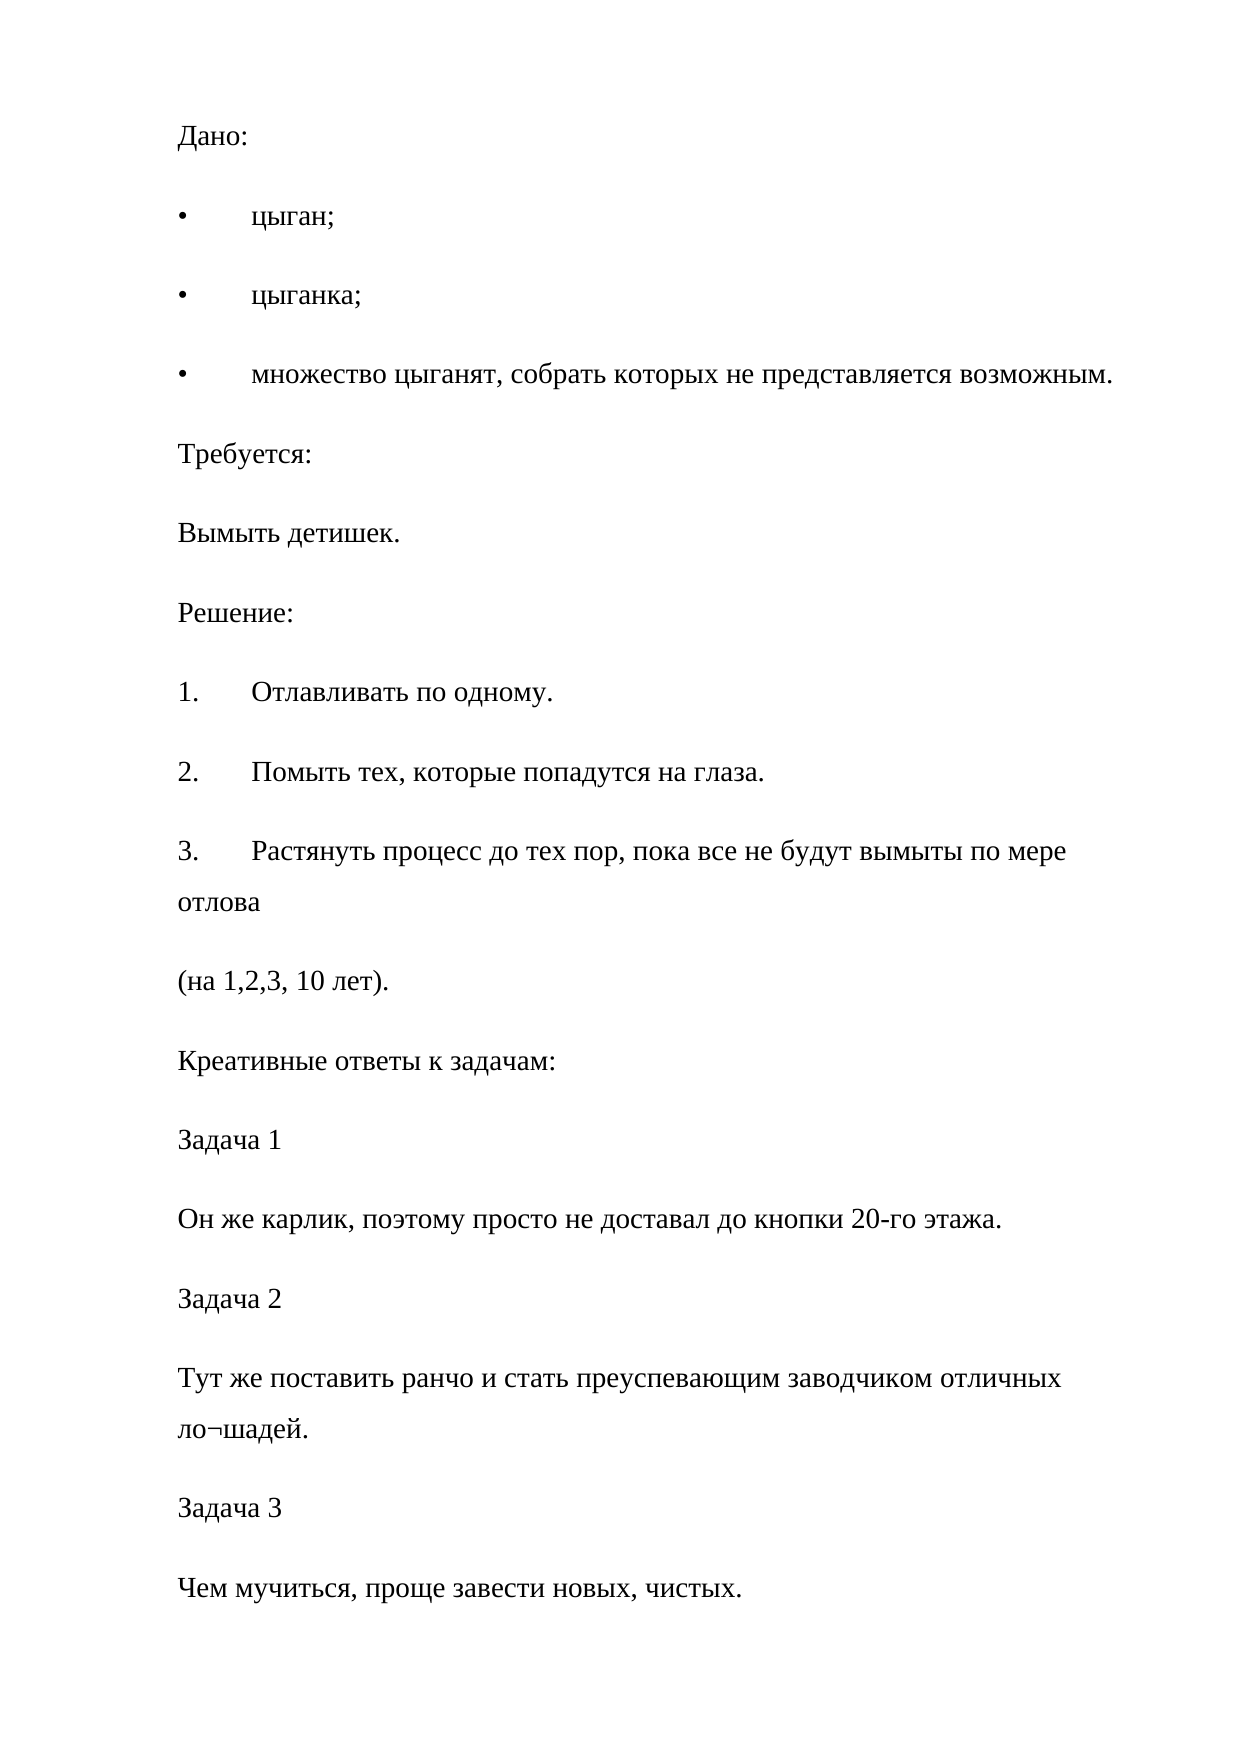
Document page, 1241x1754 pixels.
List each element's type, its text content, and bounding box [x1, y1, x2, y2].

text 1. Отлавливать по одному. [177, 674, 1152, 708]
text 3. Растянуть процесс до тех пор, пока все не будут вымыты по мере отлова [177, 833, 1152, 917]
text • множество цыганят, собрать которых не представляется возможным. [177, 357, 1152, 390]
text Задача 3 [177, 1490, 1152, 1524]
text (на 1,2,3, 10 лет). [177, 963, 1152, 997]
text Дано: [177, 118, 1152, 152]
text Задача 2 [177, 1281, 1152, 1315]
text • цыган; [177, 198, 1152, 231]
text Вымыть детишек. [177, 516, 1152, 549]
text Он же карлик, поэтому просто не доставал до кнопки 20-го этажа. [177, 1202, 1152, 1235]
text • цыганка; [177, 277, 1152, 311]
text Задача 1 [177, 1122, 1152, 1156]
text 2. Помыть тех, которые попадутся на глаза. [177, 754, 1152, 787]
text Чем мучиться, проще завести новых, чистых. [177, 1570, 1152, 1603]
text Требуется: [177, 436, 1152, 469]
text Креативные ответы к задачам: [177, 1043, 1152, 1076]
text Решение: [177, 595, 1152, 628]
text Тут же поставить ранчо и стать преуспевающим заводчиком отличных ло¬шадей. [177, 1361, 1152, 1444]
